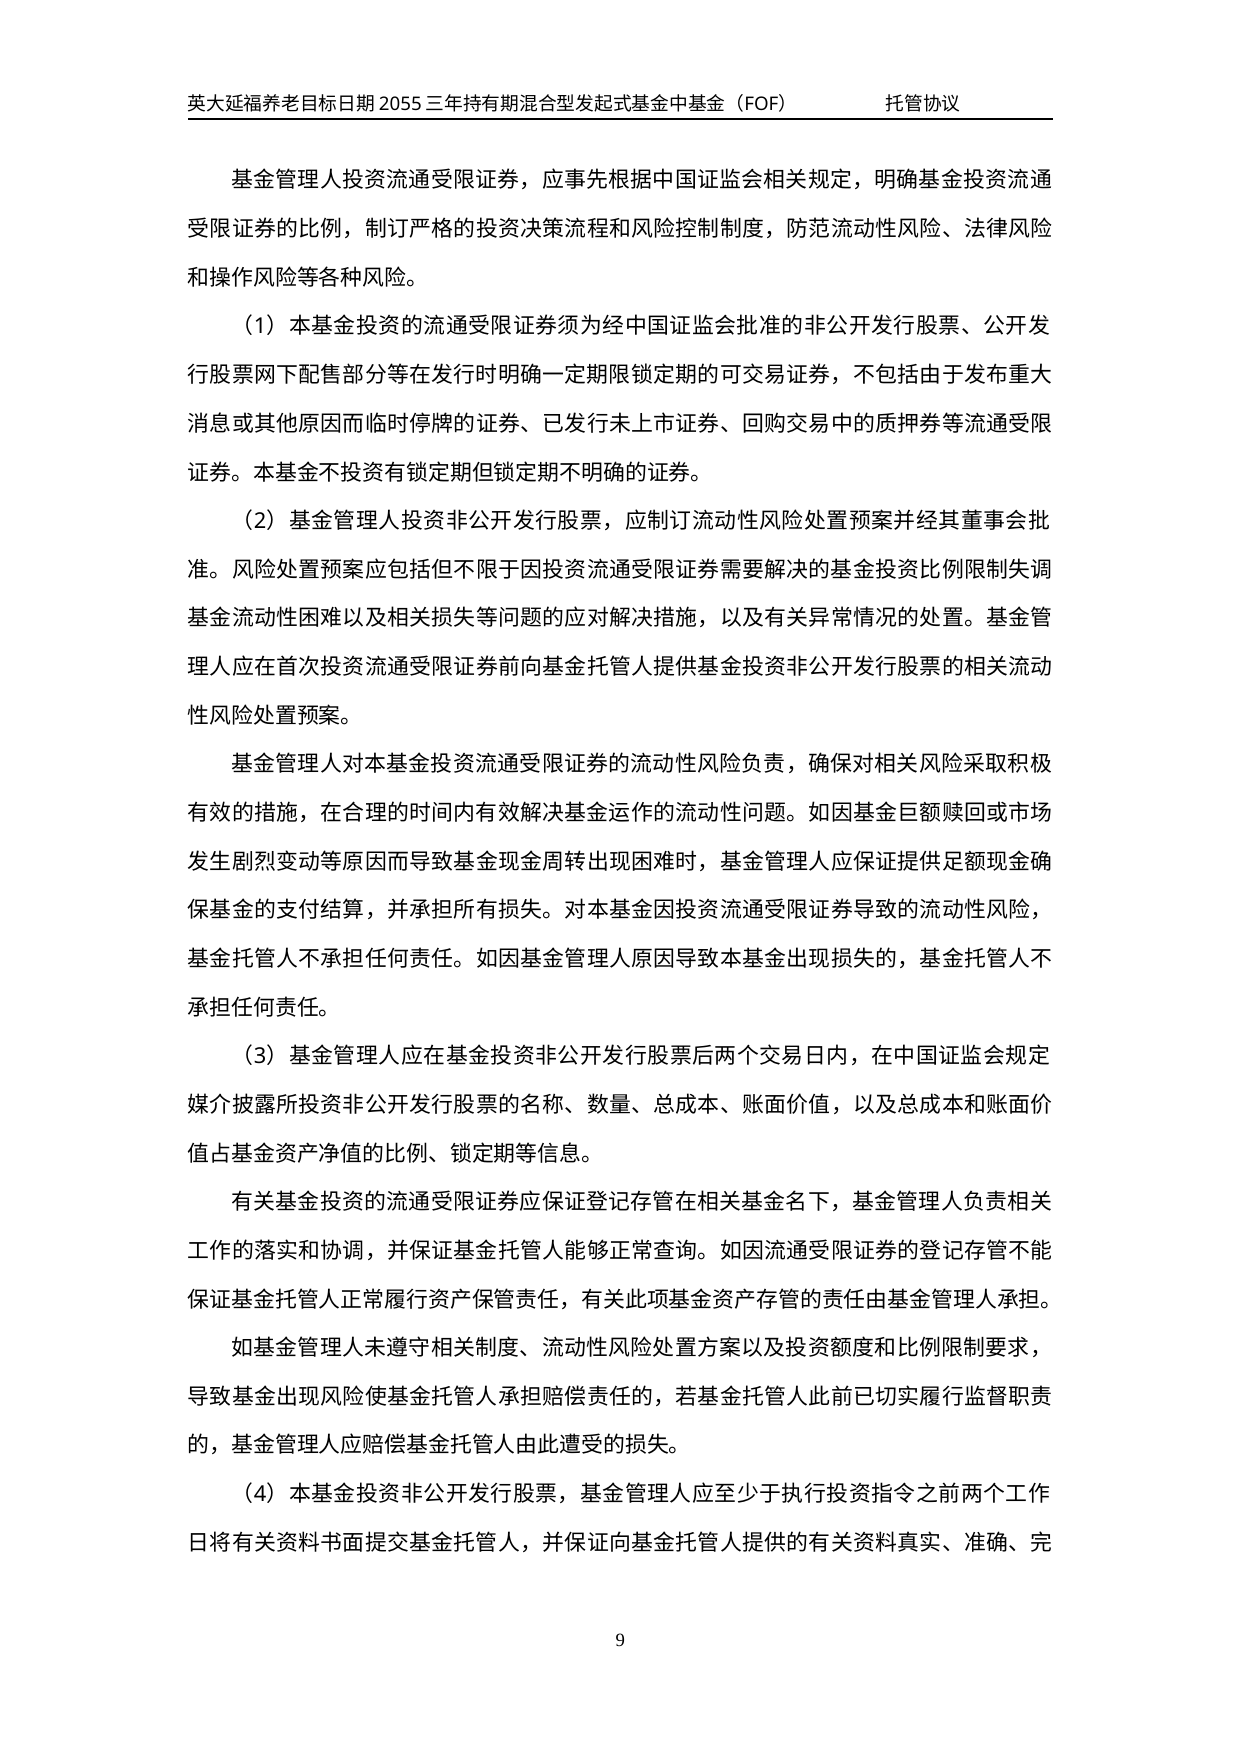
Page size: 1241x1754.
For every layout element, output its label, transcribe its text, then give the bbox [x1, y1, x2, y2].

text （1）本基金投资的流通受限证券须为经中国证监会批准的非公开发行股票、公开发行股票网下配售部分等在发行时明确一定期限锁定期的可交易证券，不包括由于发布重大消息或其他原因而临时停牌的证券、已发行未上市证券、回购交易中的质押券等流通受限证券。本基金不投资有锁定期但锁定期不明确的证券。 [187, 308, 1053, 487]
text 有关基金投资的流通受限证券应保证登记存管在相关基金名下，基金管理人负责相关工作的落实和协调，并保证基金托管人能够正常查询。如因流通受限证券的登记存管不能保证基金托管人正常履行资产保管责任，有关此项基金资产存管的责任由基金管理人承担。 [187, 1184, 1053, 1314]
text （2）基金管理人投资非公开发行股票，应制订流动性风险处置预案并经其董事会批准。风险处置预案应包括但不限于因投资流通受限证券需要解决的基金投资比例限制失调、基金流动性困难以及相关损失等问题的应对解决措施，以及有关异常情况的处置。基金管理人应在首次投资流通受限证券前向基金托管人提供基金投资非公开发行股票的相关流动性风险处置预案。 [187, 502, 1053, 730]
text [187, 1475, 1053, 1557]
text 基金管理人投资流通受限证券，应事先根据中国证监会相关规定，明确基金投资流通受限证券的比例，制订严格的投资决策流程和风险控制制度，防范流动性风险、法律风险和操作风险等各种风险。 [187, 162, 1053, 292]
text （3）基金管理人应在基金投资非公开发行股票后两个交易日内，在中国证监会规定媒介披露所投资非公开发行股票的名称、数量、总成本、账面价值，以及总成本和账面价值占基金资产净值的比例、锁定期等信息。 [187, 1038, 1053, 1168]
text 如基金管理人未遵守相关制度、流动性风险处置方案以及投资额度和比例限制要求，导致基金出现风险使基金托管人承担赔偿责任的，若基金托管人此前已切实履行监督职责的，基金管理人应赔偿基金托管人由此遭受的损失。 [187, 1329, 1053, 1459]
text 基金管理人对本基金投资流通受限证券的流动性风险负责，确保对相关风险采取积极有效的措施，在合理的时间内有效解决基金运作的流动性问题。如因基金巨额赎回或市场发生剧烈变动等原因而导致基金现金周转出现困难时，基金管理人应保证提供足额现金确保基金的支付结算，并承担所有损失。对本基金因投资流通受限证券导致的流动性风险，基金托管人不承担任何责任。如因基金管理人原因导致本基金出现损失的，基金托管人不承担任何责任。 [187, 746, 1053, 1022]
